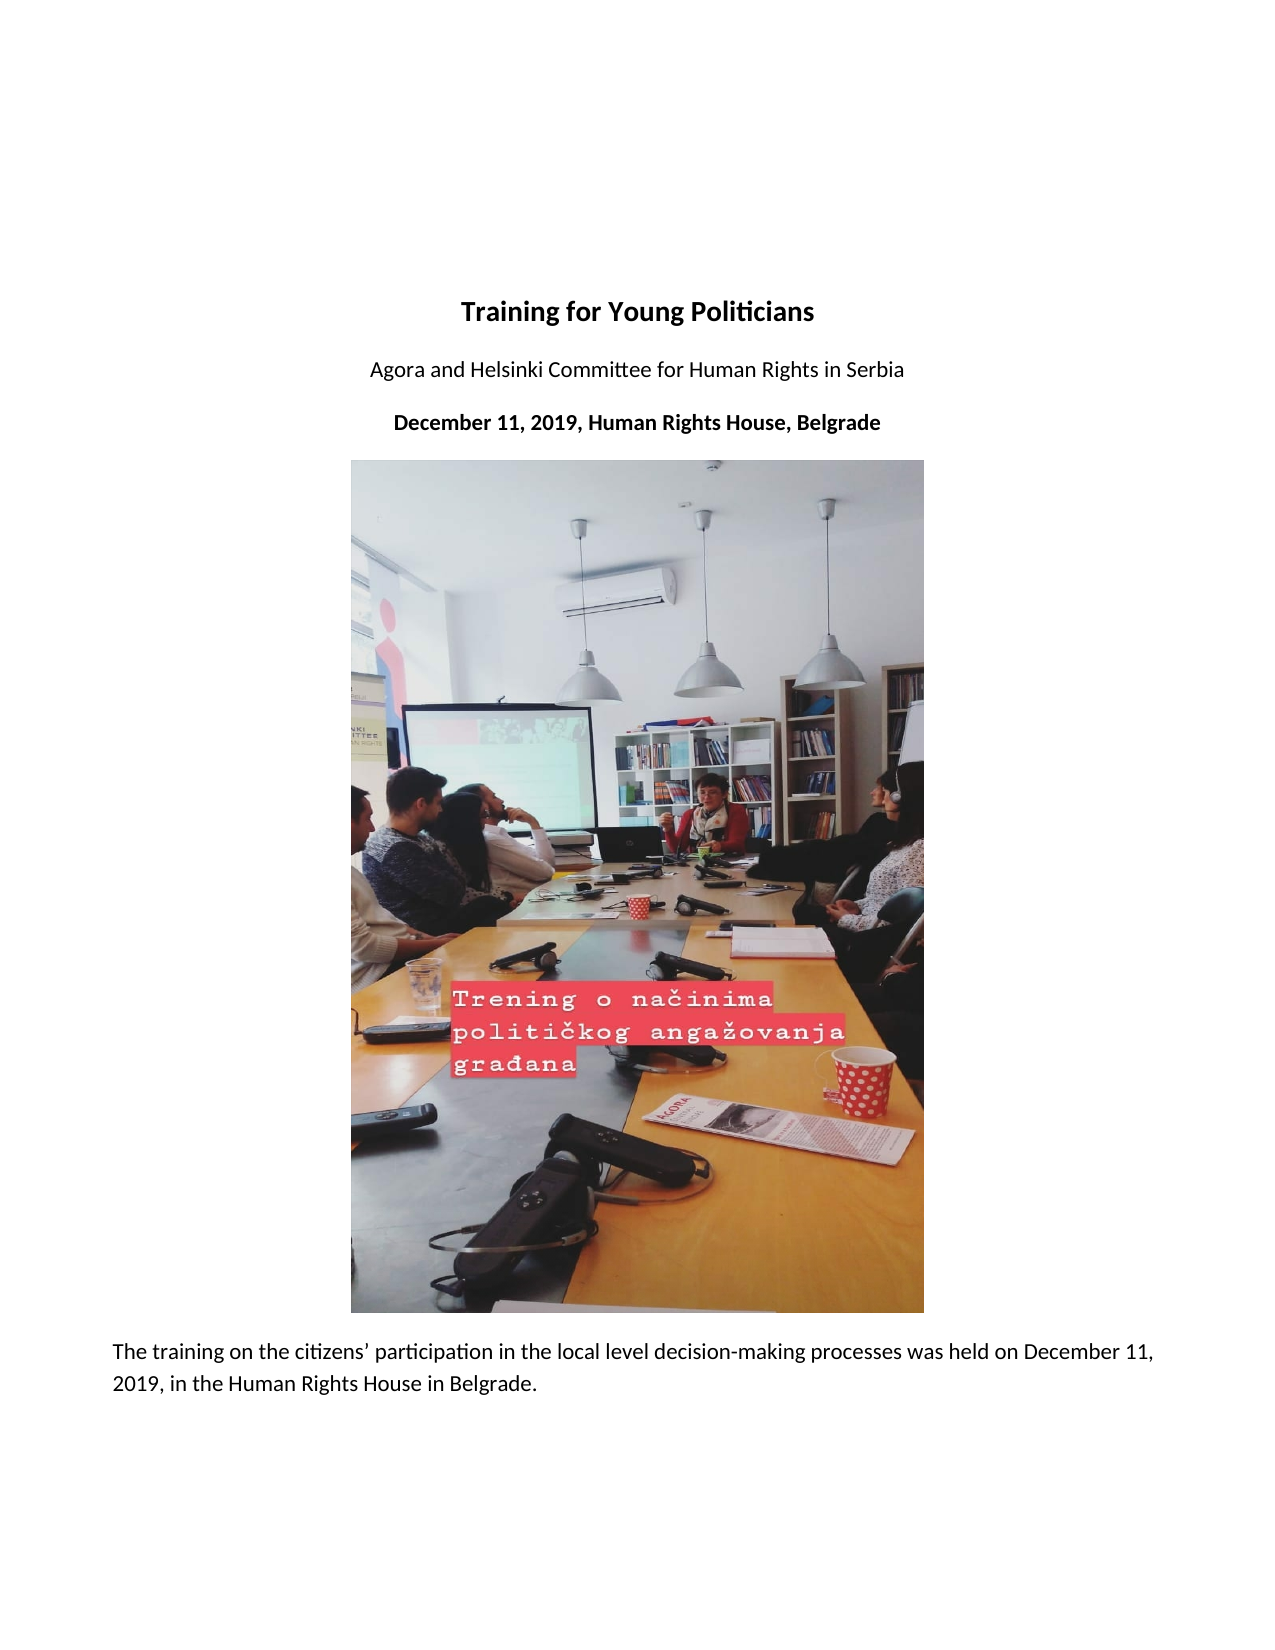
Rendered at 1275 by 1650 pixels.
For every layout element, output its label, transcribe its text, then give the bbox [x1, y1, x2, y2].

text December 11, 2019, Human Rights House, Belgrade [112, 408, 1162, 436]
text Training for Young Politicians [112, 293, 1162, 329]
picture [351, 460, 924, 1313]
text The training on the citizens’ participation in the local level decision-making processes was held on December 11, 2019, in the Human Rights House in Belgrade. [112, 1337, 1162, 1398]
text Agora and Helsinki Committee for Human Rights in Serbia [112, 355, 1162, 383]
